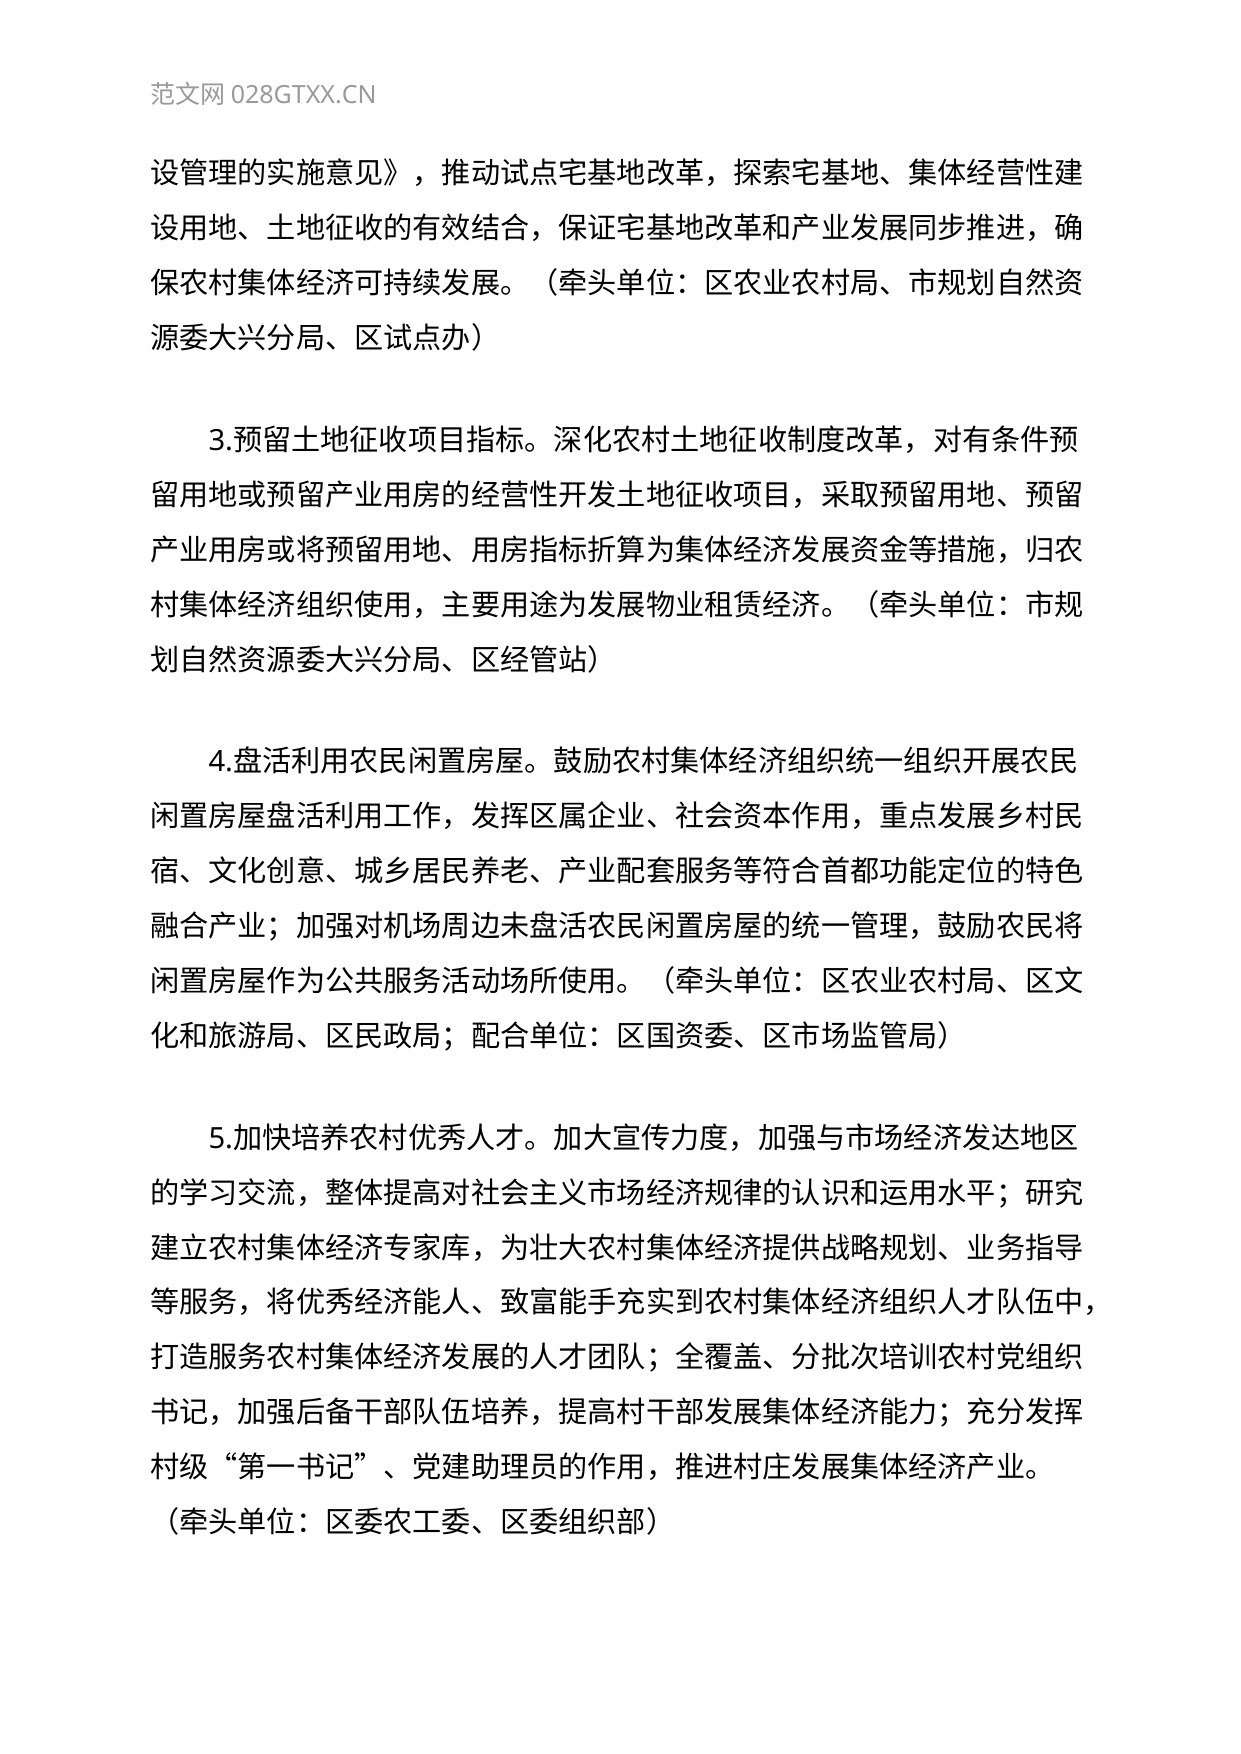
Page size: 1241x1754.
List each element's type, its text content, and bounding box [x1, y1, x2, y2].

text 4.盘活利用农民闲置房屋。鼓励农村集体经济组织统一组织开展农民闲置房屋盘活利用工作，发挥区属企业、社会资本作用，重点发展乡村民宿、文化创意、城乡居民养老、产业配套服务等符合首都功能定位的特色融合产业；加强对机场周边未盘活农民闲置房屋的统一管理，鼓励农民将闲置房屋作为公共服务活动场所使用。（牵头单位：区农业农村局、区文化和旅游局、区民政局；配合单位：区国资委、区市场监管局） [150, 738, 1090, 1055]
text 5.加快培养农村优秀人才。加大宣传力度，加强与市场经济发达地区的学习交流，整体提高对社会主义市场经济规律的认识和运用水平；研究建立农村集体经济专家库，为壮大农村集体经济提供战略规划、业务指导等服务，将优秀经济能人、致富能手充实到农村集体经济组织人才队伍中，打造服务农村集体经济发展的人才团队；全覆盖、分批次培训农村党组织书记，加强后备干部队伍培养，提高村干部发展集体经济能力；充分发挥村级“第一书记”、党建助理员的作用，推进村庄发展集体经济产业。（牵头单位：区委农工委、区委组织部） [150, 1114, 1090, 1541]
text 3.预留土地征收项目指标。深化农村土地征收制度改革，对有条件预留用地或预留产业用房的经营性开发土地征收项目，采取预留用地、预留产业用房或将预留用地、用房指标折算为集体经济发展资金等措施，归农村集体经济组织使用，主要用途为发展物业租赁经济。（牵头单位：市规划自然资源委大兴分局、区经管站） [150, 416, 1090, 678]
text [150, 150, 1090, 357]
